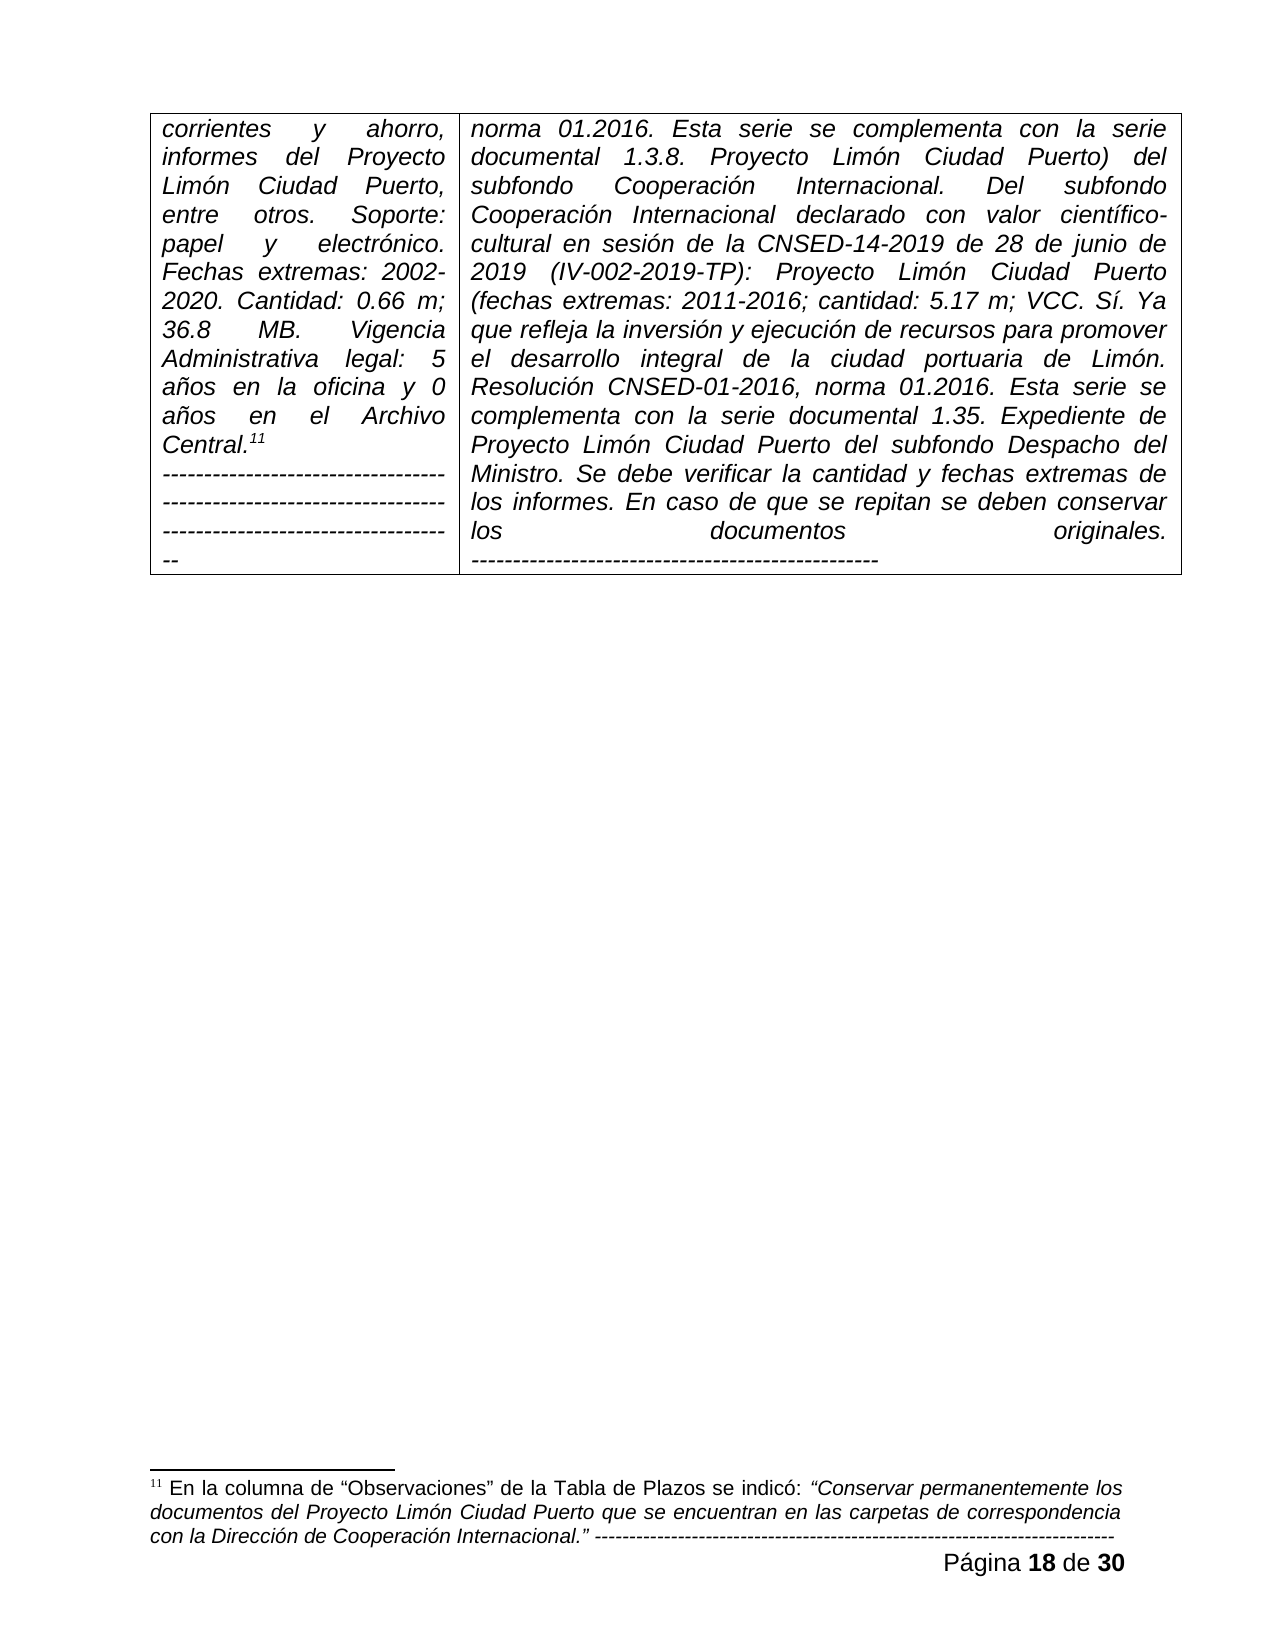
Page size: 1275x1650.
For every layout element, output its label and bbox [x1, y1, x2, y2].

table_cell [151, 114, 459, 573]
table_cell [460, 114, 1181, 573]
